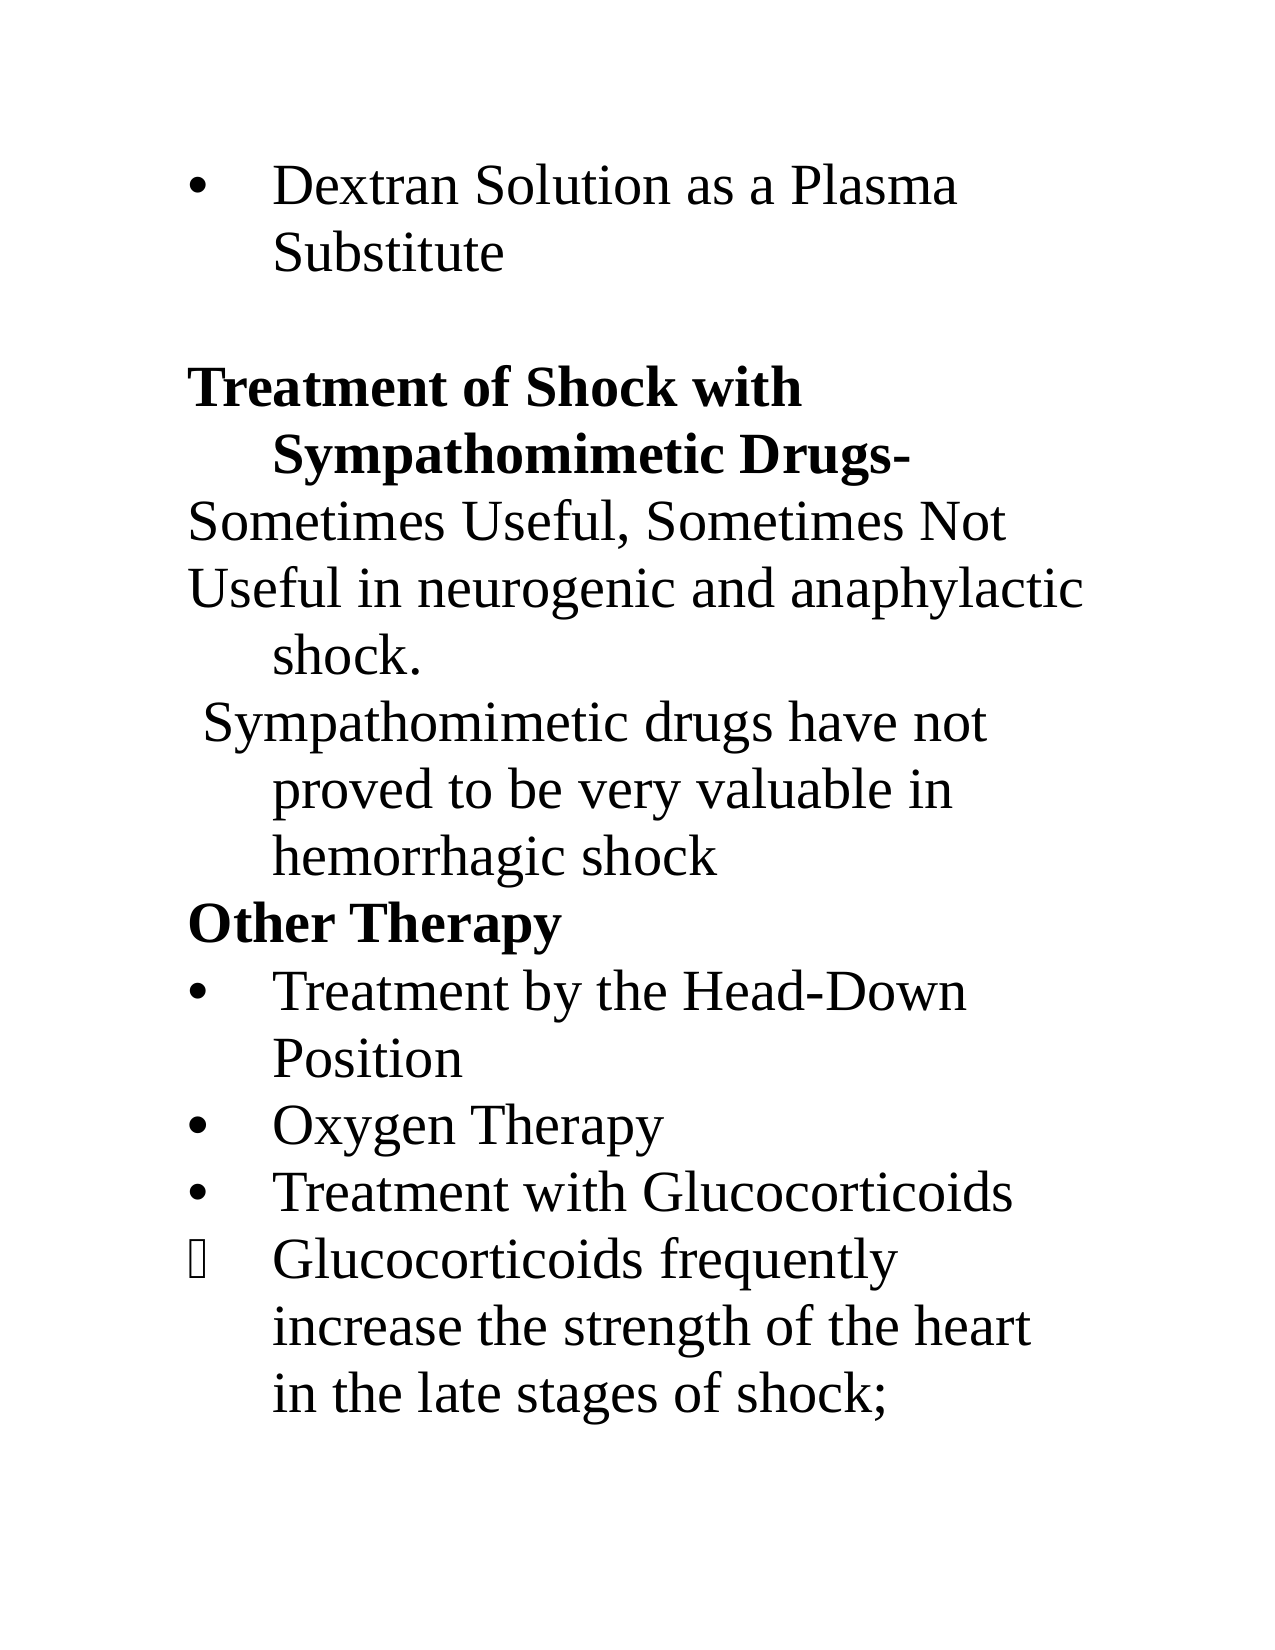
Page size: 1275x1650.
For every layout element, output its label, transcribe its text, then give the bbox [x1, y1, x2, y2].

list Dextran Solution as a Plasma Substitute [187, 150, 1087, 284]
text Sympathomimetic drugs have not proved to be very valuable in hemorrhagic shock [187, 687, 1087, 888]
text Useful in neurogenic and anaphylactic shock. [187, 553, 1087, 687]
list Treatment with Glucocorticoids [187, 1157, 1087, 1224]
list Treatment by the Head-Down Position [187, 955, 1087, 1089]
list Glucocorticoids frequently increase the strength of the heart in the late stages of shock; [187, 1224, 1087, 1425]
text Treatment of Shock with Sympathomimetic Drugs- [187, 351, 1087, 486]
text Sometimes Useful, Sometimes Not [187, 486, 1087, 553]
text Other Therapy [187, 888, 1087, 955]
list Oxygen Therapy [187, 1089, 1087, 1157]
